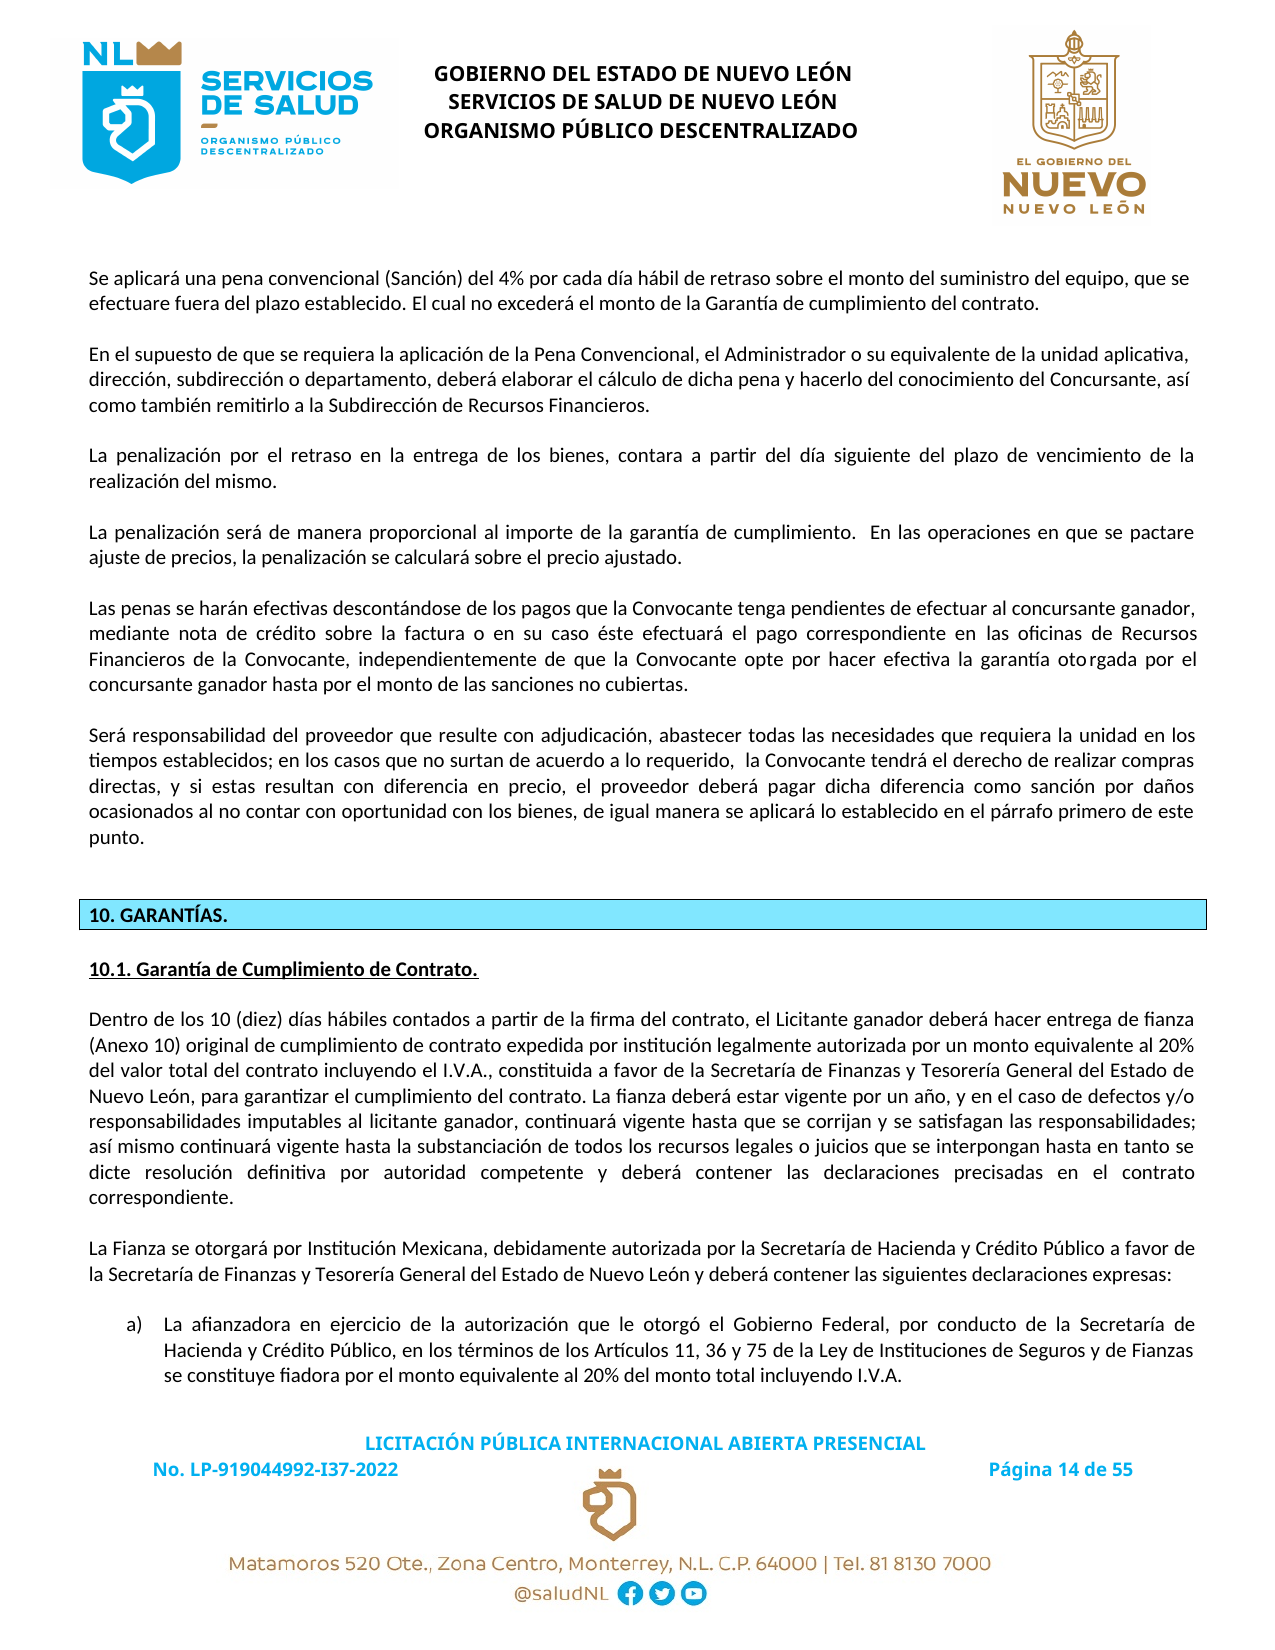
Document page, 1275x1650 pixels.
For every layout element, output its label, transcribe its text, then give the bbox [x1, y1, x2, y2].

text Las penas se harán efectivas descontándose de los pagos que la Convocante tenga pendientes de efectuar al concursante ganador, mediante nota de crédito sobre la factura o en su caso éste efectuará el pago correspondiente en las oficinas de Recursos Financieros de la Convocante, independientemente de que la Convocante opte por hacer efectiva la garantía otorgada por el concursante ganador hasta por el monto de las sanciones no cubiertas. [89, 595, 1197, 697]
text Se aplicará una pena convencional (Sanción) del 4% por cada día hábil de retraso sobre el monto del suministro del equipo, que se efectuare fuera del plazo establecido. El cual no excederá el monto de de cumplimiento del contrato. [89, 265, 1192, 316]
list La afianzadora en ejercicio de la autorización que le otorgó el Gobierno Federal, por conducto de la Secretaría de Hacienda y Crédito Público, en los términos de los Artículos 11, 36 y 75 de la Ley de Instituciones de Seguros y de Fianzas se constituye fiadora por el monto equivalente al 20% del monto total incluyendo I.V.A. [126, 1312, 1197, 1388]
picture [991, 25, 1152, 226]
picture [49, 38, 399, 189]
text La Fianza se otorgará por Institución Mexicana, debidamente autorizada por la Secretaría de Hacienda y Crédito Público a favor de la Secretaría de Finanzas y Tesorería General del Estado de Nuevo León y deberá contener las siguientes declaraciones expresas: [89, 1235, 1197, 1286]
text 10.1. Garantía de Cumplimiento de Contrato. [89, 956, 1197, 981]
text Será responsabilidad del proveedor que resulte con adjudicación, abastecer todas las necesidades que requiera la unidad en los tiempos establecidos; en los casos que no surtan de acuerdo a lo requerido, la Convocante tendrá el derecho de realizar compras directas, y si estas resultan con diferencia en precio, el proveedor deberá pagar dicha diferencia como sanción por daños ocasionados al no contar con oportunidad con los bienes, de igual manera se aplicará lo establecido en el párrafo primero de este punto. [89, 722, 1197, 849]
list La penalización por el retraso en la entrega de los bienes, contara a partir del día siguiente del plazo de vencimiento de la realización del mismo. [89, 443, 1197, 493]
text 10. GARANTÍAS. [80, 900, 1206, 929]
text La penalización será de manera proporcional al importe de la garantía de cumplimiento. En las operaciones en que se pactare ajuste de precios, la penalización se calculará sobre el precio ajustado. [89, 519, 1197, 570]
picture [0, 1451, 1241, 1621]
text Dentro de los 10 (diez) días hábiles contados a partir de la firma del contrato, el Licitante ganador deberá hacer entrega de fianza (Anexo 10) original de cumplimiento de contrato expedida por institución legalmente autorizada por un monto equivalente al 20% del valor total del contrato incluyendo el I.V.A., constituida a favor de la Secretaría de Finanzas y Tesorería General del Estado de Nuevo León, para garantizar el cumplimiento del contrato. La fianza deberá estar vigente por un año, y en el caso de defectos y/o responsabilidades imputables al licitante ganador, continuará vigente hasta que se corrijan y se satisfagan las responsabilidades; así mismo continuará vigente hasta la substanciación de todos los recursos legales o juicios que se interpongan hasta en tanto se dicte resolución definitiva por autoridad competente y deberá contener las declaraciones precisadas en el contrato correspondiente. [89, 1007, 1197, 1210]
text En el supuesto de que se requiera la aplicación de la Pena Convencional, el Administrador o su equivalente de la unidad aplicativa, dirección, subdirección o departamento, deberá elaborar el cálculo de dicha pena y hacerlo del conocimiento del Concursante, así como también remitirlo a la Subdirección de Recursos Financieros. [89, 341, 1192, 417]
